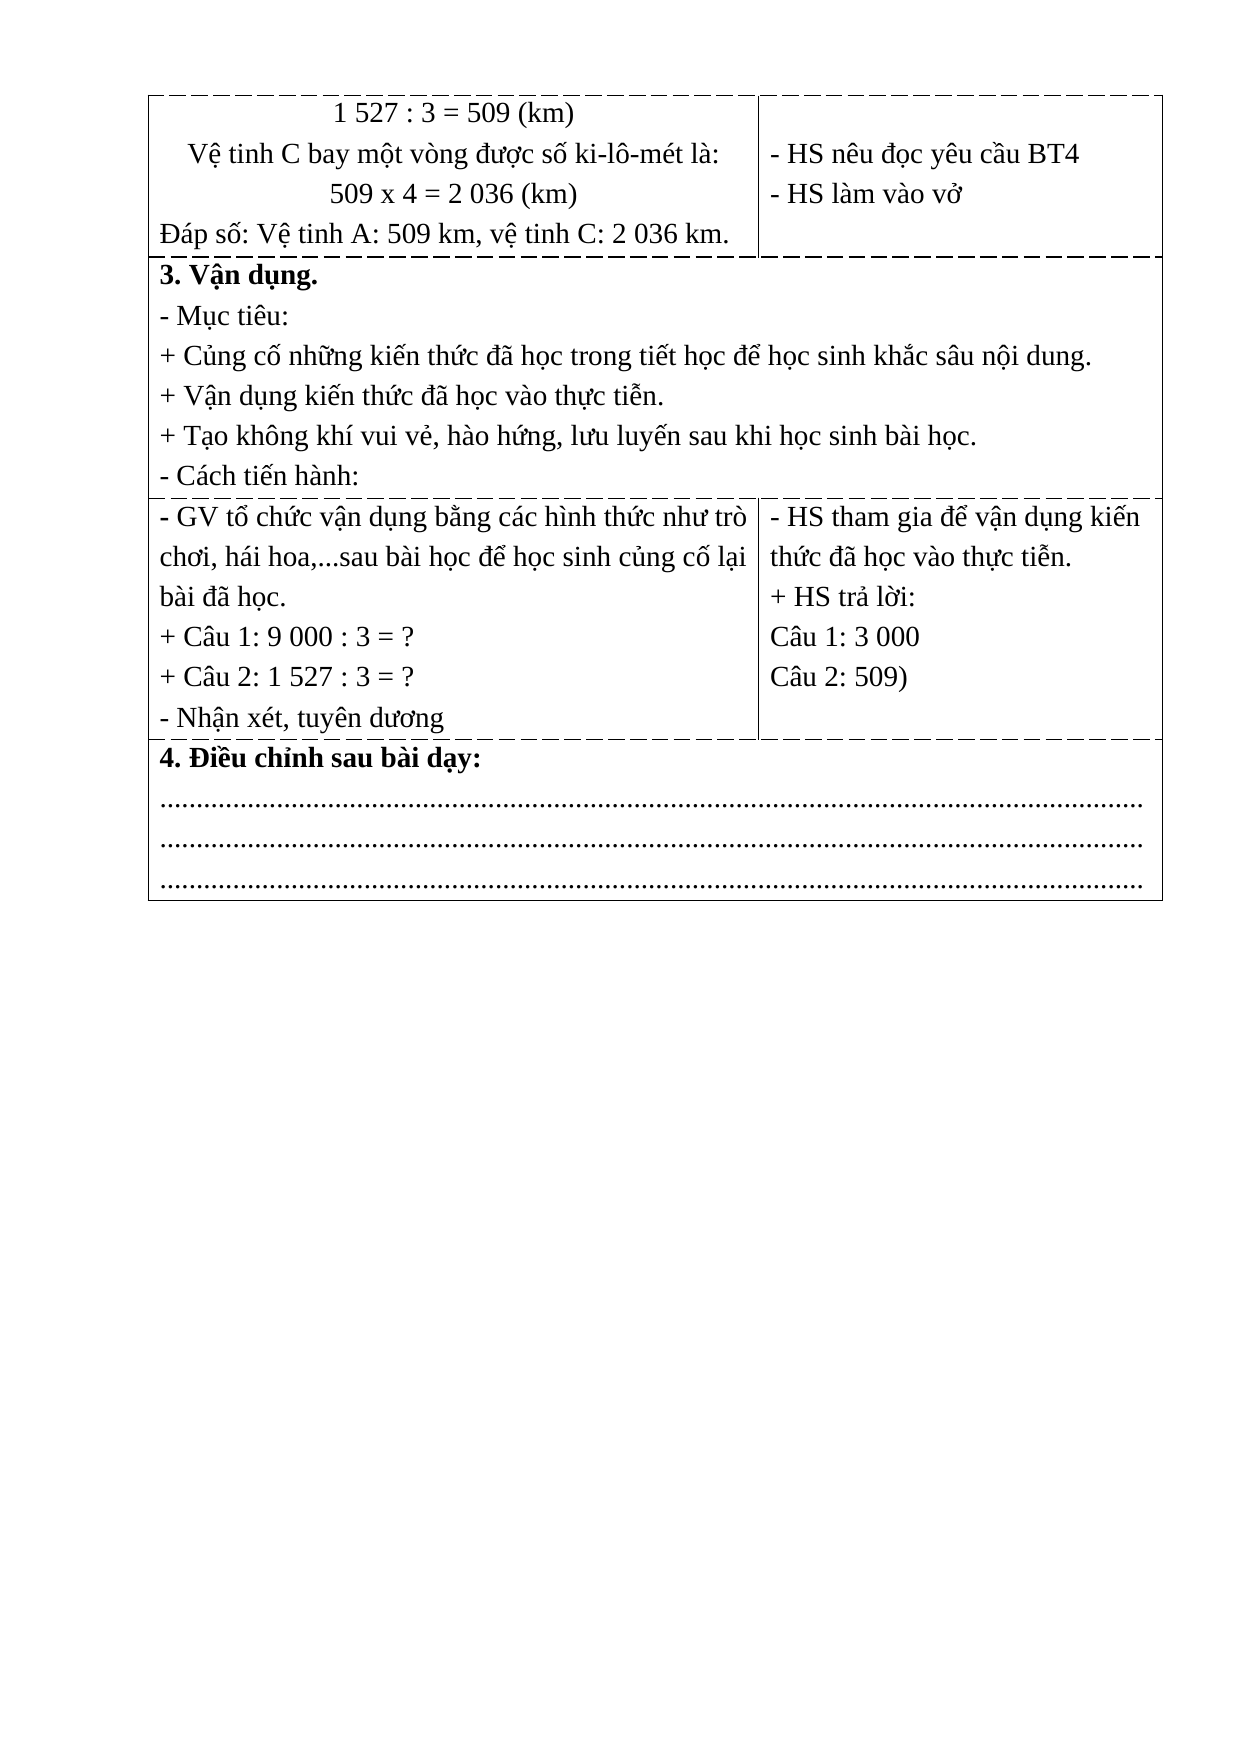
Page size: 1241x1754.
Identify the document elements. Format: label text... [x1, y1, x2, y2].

table_cell - HS tham gia để vận dụng kiến thức đã học vào thực tiễn. + HS trả lời: Câu 1: 3 000 Câu 2: 509) [759, 498, 1162, 739]
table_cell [759, 95, 1162, 256]
table_cell - GV tổ chức vận dụng bằng các hình thức như trò chơi, hái hoa,...sau bài học để học sinh củng cố lại bài đã học. + Câu 1: 9 000 : 3 = ? + Câu 2: 1 527 : 3 = ? - Nhận xét, tuyên dương [149, 498, 758, 739]
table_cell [149, 95, 758, 256]
table_cell 3. Vận dụng. - Mục tiêu: + Củng cố những kiến thức đã học trong tiết học để học sinh khắc sâu nội dung. + Vận dụng kiến thức đã học vào thực tiễn. + Tạo không khí vui vẻ, hào hứng, lưu luyến sau khi học sinh bài học. - Cách tiến hành: [149, 256, 1162, 498]
table_cell 4. Điều chỉnh sau bài dạy: ....................................................................................................................................... ....................................................................................................................................... ....................................................................................................................................... [149, 739, 1162, 900]
